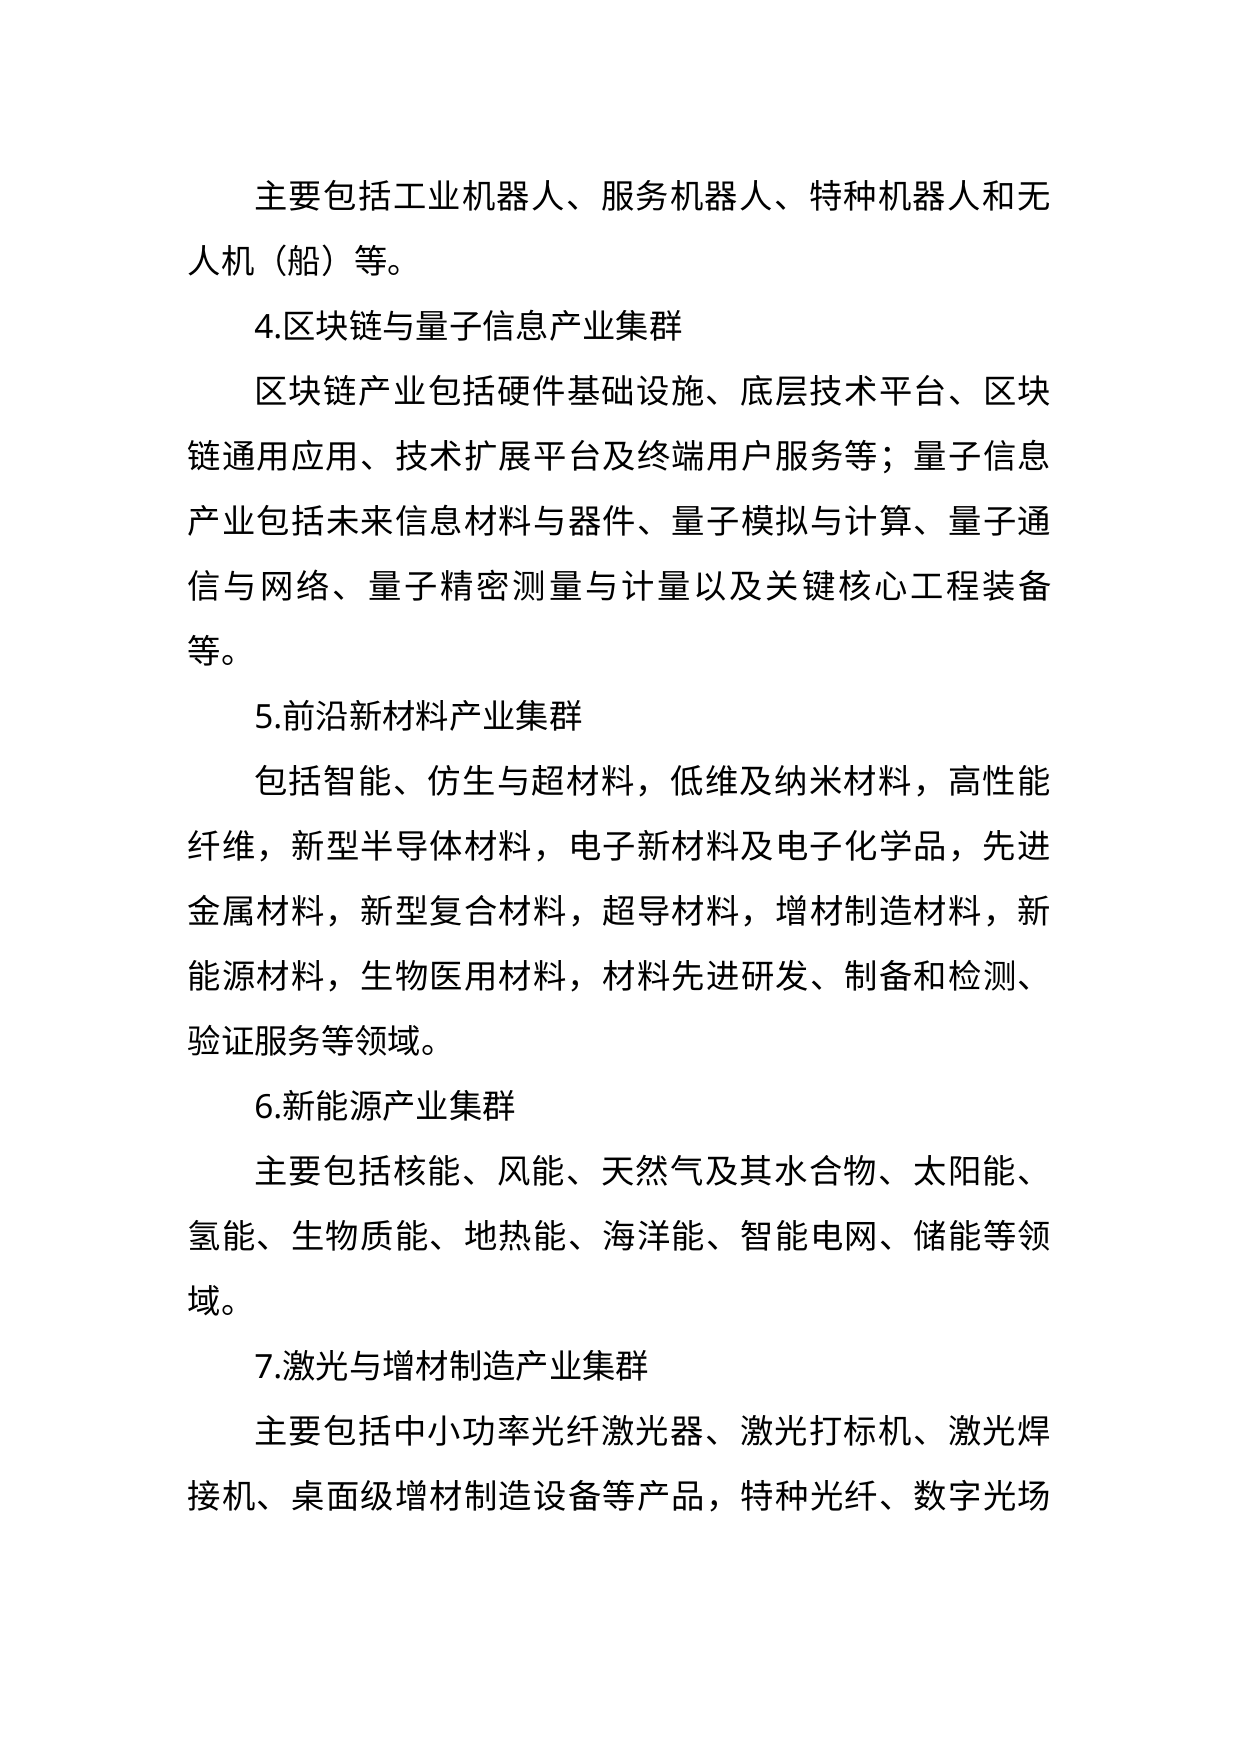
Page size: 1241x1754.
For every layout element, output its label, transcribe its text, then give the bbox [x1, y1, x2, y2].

text 5.前沿新材料产业集群 [187, 682, 1053, 747]
text 主要包括核能、风能、天然气及其水合物、太阳能、氢能、生物质能、地热能、海洋能、智能电网、储能等领域。 [187, 1137, 1053, 1332]
text 4.区块链与量子信息产业集群 [187, 292, 1053, 357]
text 7.激光与增材制造产业集群 [187, 1332, 1053, 1397]
text 主要包括工业机器人、服务机器人、特种机器人和无人机（船）等。 [187, 162, 1053, 292]
text 包括智能、仿生与超材料，低维及纳米材料，高性能纤维，新型半导体材料，电子新材料及电子化学品，先进金属材料，新型复合材料，超导材料，增材制造材料，新能源材料，生物医用材料，材料先进研发、制备和检测、验证服务等领域。 [187, 747, 1053, 1072]
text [187, 1397, 1053, 1527]
text 区块链产业包括硬件基础设施、底层技术平台、区块链通用应用、技术扩展平台及终端用户服务等；量子信息产业包括未来信息材料与器件、量子模拟与计算、量子通信与网络、量子精密测量与计量以及关键核心工程装备等。 [187, 357, 1053, 682]
text 6.新能源产业集群 [187, 1072, 1053, 1137]
